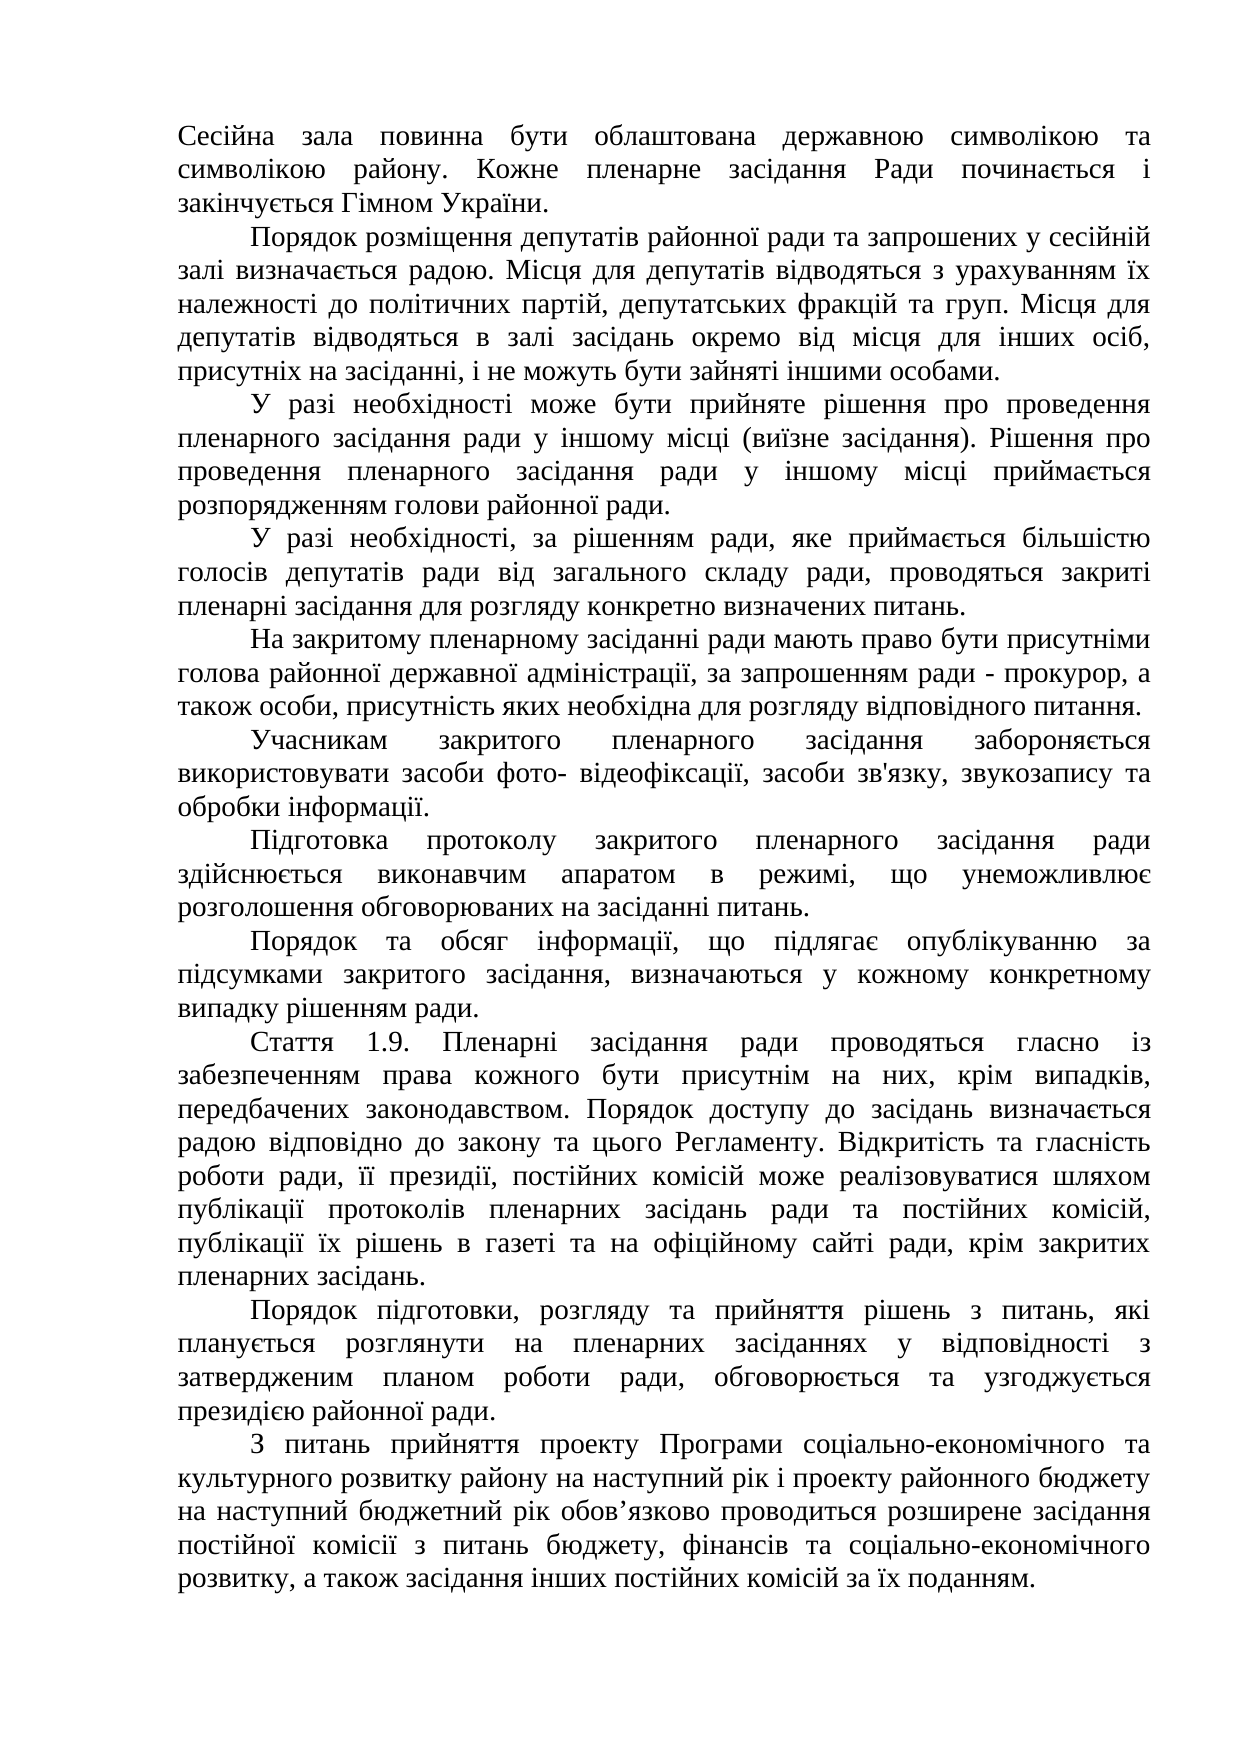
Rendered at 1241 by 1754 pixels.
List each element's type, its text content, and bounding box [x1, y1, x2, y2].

text Стаття 1.9. Пленарні засідання ради проводяться гласно із забезпеченням права кожного бути присутнім на них, крім випадків, передбачених законодавством. Порядок доступу до засідань визначається радою відповідно до закону та цього Регламенту. Відкритість та гласність роботи ради, її президії, постійних комісій може реалізовуватися шляхом публікації протоколів пленарних засідань ради та постійних комісій, публікації їх рішень в газеті та на офіційному сайті ради, крім закритих пленарних засідань. [177, 1024, 1152, 1292]
text Порядок та обсяг інформації, що підлягає опублікуванню за підсумками закритого засідання, визначаються у кожному конкретному випадку рішенням ради. [177, 923, 1152, 1024]
text Порядок розміщення депутатів районної ради та запрошених у сесійній залі визначається радою. Місця для депутатів відводяться з урахуванням їх належності до політичних партій, депутатських фракцій та груп. Місця для депутатів відводяться в залі засідань окремо від місця для інших осіб, присутніх на засіданні, і не можуть бути зайняті іншими особами. [177, 219, 1152, 386]
text На закритому пленарному засіданні ради мають право бути присутніми голова районної державної адміністрації, за запрошенням ради - прокурор, а також особи, присутність яких необхідна для розгляду відповідного питання. [177, 621, 1152, 722]
text З питань прийняття проекту Програми соціально-економічного та культурного розвитку району на наступний рік і проекту районного бюджету на наступний бюджетний рік обов’язково проводиться розширене засідання постійної комісії з питань бюджету, фінансів та соціально-економічного розвитку, а також засідання інших постійних комісій за їх поданням. [177, 1426, 1152, 1594]
text У разі необхідності може бути прийняте рішення про проведення пленарного засідання ради у іншому місці (виїзне засідання). Рішення про проведення пленарного засідання ради у іншому місці приймається розпорядженням голови районної ради. [177, 386, 1152, 521]
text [177, 118, 1152, 219]
text У разі необхідності, за рішенням ради, яке приймається більшістю голосів депутатів ради від загального складу ради, проводяться закриті пленарні засідання для розгляду конкретно визначених питань. [177, 521, 1152, 621]
text Порядок підготовки, розгляду та прийняття рішень з питань, які планується розглянути на пленарних засіданнях у відповідності з затвердженим планом роботи ради, обговорюється та узгоджується президією районної ради. [177, 1292, 1152, 1426]
text Учасникам закритого пленарного засідання забороняється використовувати засоби фото- відеофіксації, засоби зв'язку, звукозапису та обробки інформації. [177, 722, 1152, 822]
text Підготовка протоколу закритого пленарного засідання ради здійснюється виконавчим апаратом в режимі, що унеможливлює розголошення обговорюваних на засіданні питань. [177, 822, 1152, 923]
